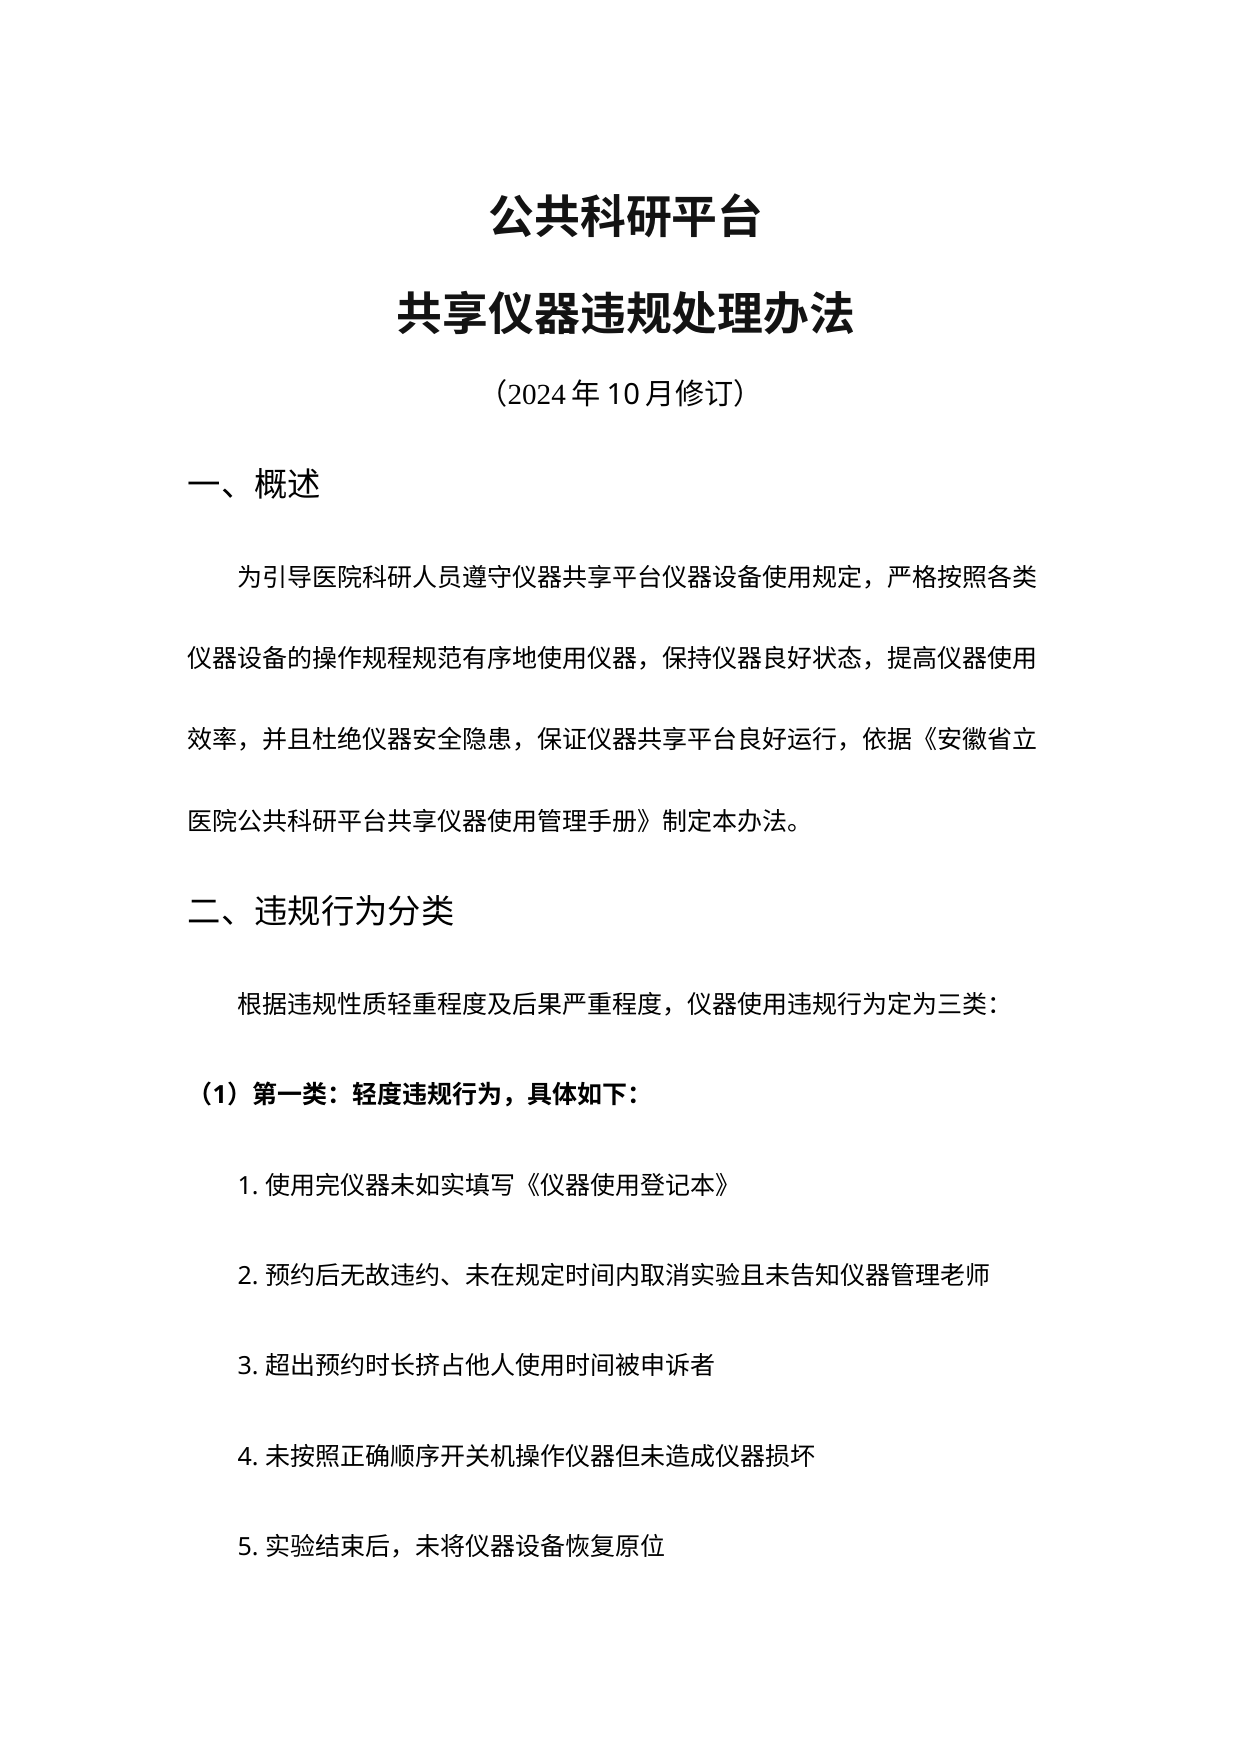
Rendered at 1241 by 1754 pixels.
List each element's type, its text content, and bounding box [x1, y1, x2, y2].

text 根据违规性质轻重程度及后果严重程度，仪器使用违规行为定为三类： [187, 970, 1053, 1035]
text 3. 超出预约时长挤占他人使用时间被申诉者 [187, 1331, 1053, 1396]
subtitle 一、概述 [187, 450, 1053, 515]
title 公共科研平台 共享仪器违规处理办法 [322, 165, 930, 360]
text （1）第一类：轻度违规行为，具体如下： [187, 1061, 1053, 1126]
text 为引导医院科研人员遵守仪器共享平台仪器设备使用规定，严格按照各类仪器设备的操作规程规范有序地使用仪器，保持仪器良好状态，提高仪器使用效率，并且杜绝仪器安全隐患，保证仪器共享平台良好运行，依据《安徽省立医院公共科研平台共享仪器使用管理手册》制定本办法。 [187, 543, 1053, 852]
text （2024年10月修订） [187, 360, 1053, 425]
text 1. 使用完仪器未如实填写《仪器使用登记本》 [187, 1151, 1053, 1216]
text 5. 实验结束后，未将仪器设备恢复原位 [187, 1512, 1053, 1577]
text 2. 预约后无故违约、未在规定时间内取消实验且未告知仪器管理老师 [187, 1241, 1053, 1306]
text 4. 未按照正确顺序开关机操作仪器但未造成仪器损坏 [187, 1422, 1053, 1487]
subtitle 二、违规行为分类 [187, 877, 1053, 942]
